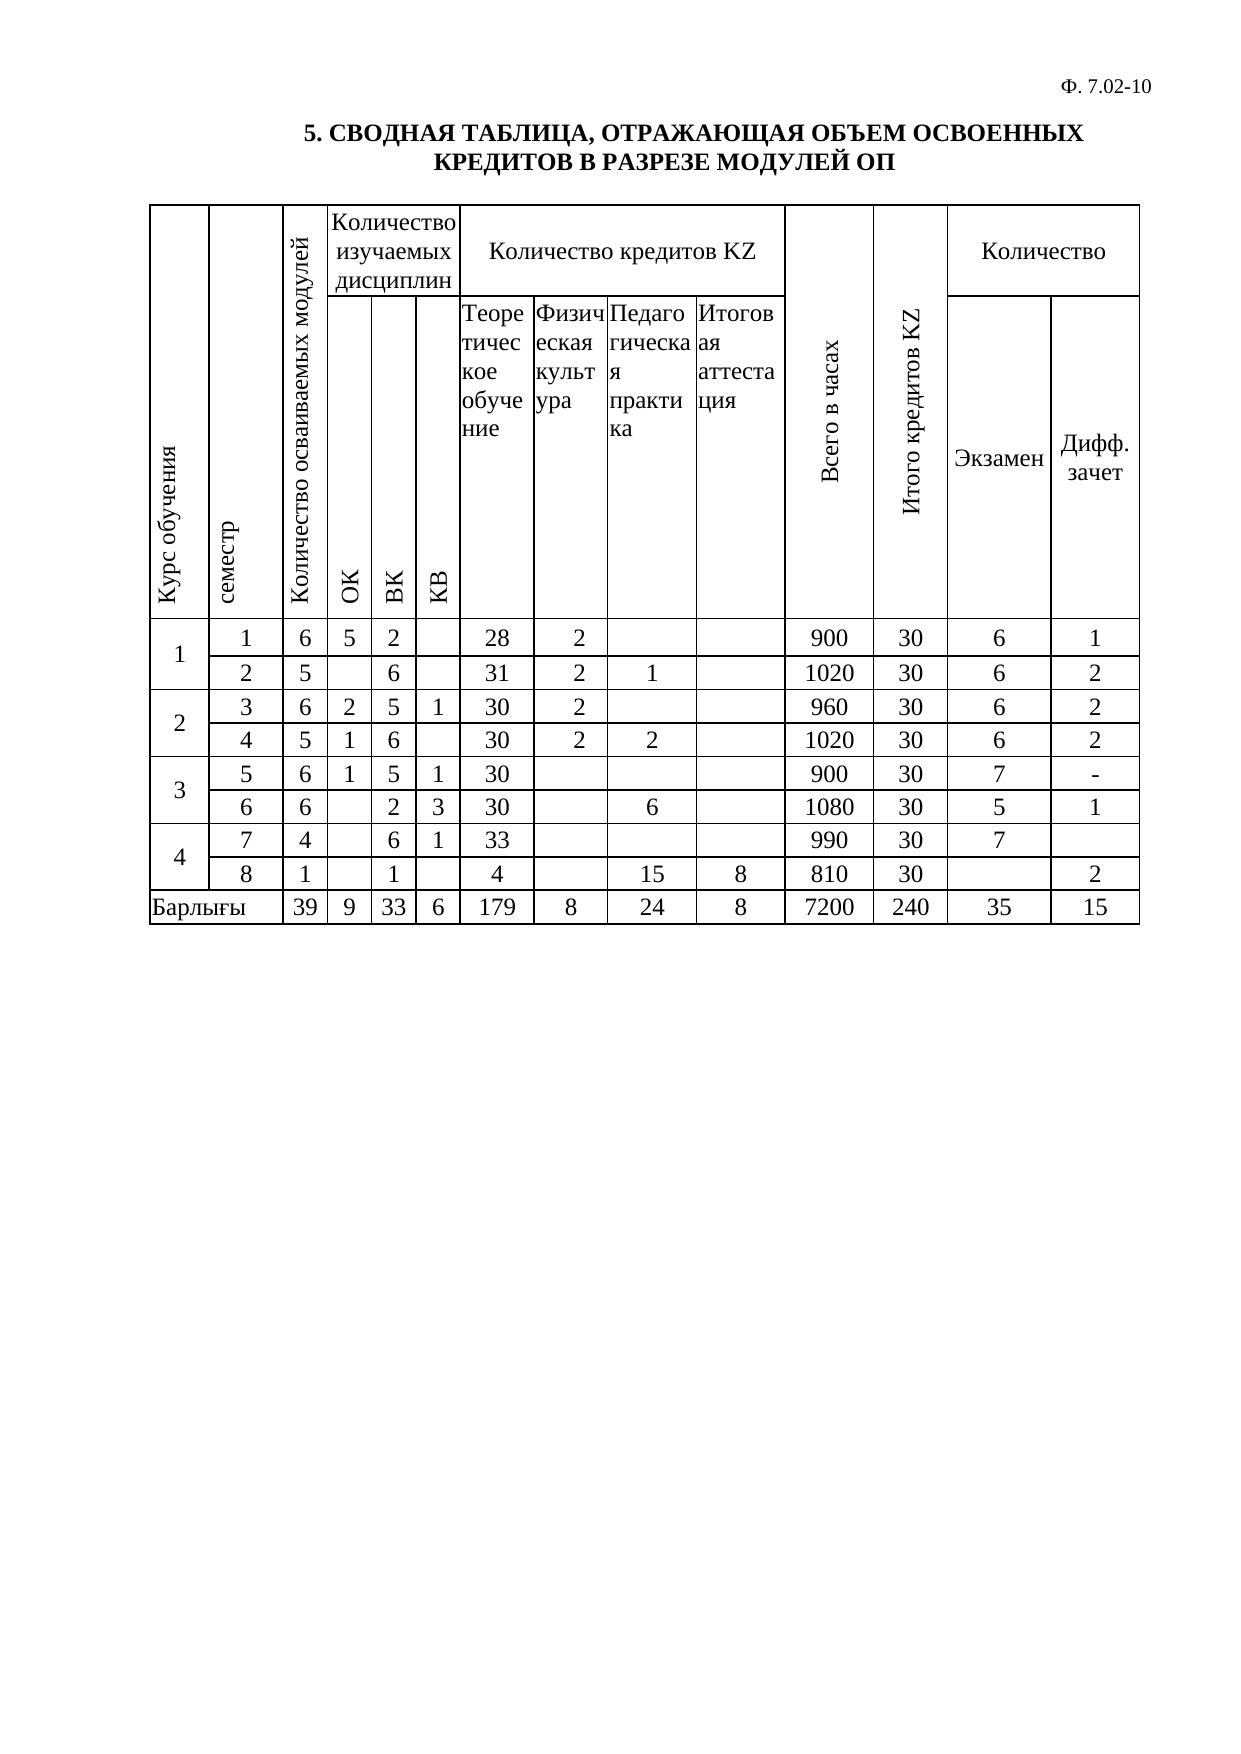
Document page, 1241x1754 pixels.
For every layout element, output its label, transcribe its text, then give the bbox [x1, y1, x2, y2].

table_cell [697, 757, 784, 789]
table_cell 2 [151, 690, 208, 756]
table_cell [608, 619, 696, 655]
table_cell 5 [372, 757, 415, 789]
table_cell 30 [874, 757, 947, 789]
table_cell [697, 619, 784, 655]
table_cell 2 [535, 619, 607, 655]
table_cell [417, 619, 459, 655]
table_cell 39 [284, 891, 327, 923]
table_cell 1 [417, 757, 459, 789]
table_cell 30 [461, 724, 533, 756]
table_cell 5 [284, 724, 327, 756]
table_cell 6 [372, 824, 415, 856]
table_header Количество изучаемых дисциплин [328, 206, 459, 295]
table_cell 15 [608, 858, 696, 889]
table_header Всего в часах [786, 206, 873, 618]
table_cell 1 [328, 757, 371, 789]
table_cell ВК [372, 297, 415, 618]
table_cell [608, 824, 696, 856]
table_cell 5 [372, 690, 415, 722]
text 5. СВОДНАЯ ТАБЛИЦА, ОТРАЖАЮЩАЯ ОБЪЕМ ОСВОЕННЫХ КРЕДИТОВ В РАЗРЕЗЕ МОДУЛЕЙ ОП [177, 118, 1152, 176]
table_cell 30 [874, 657, 947, 689]
table_cell 6 [948, 657, 1050, 689]
table_cell 24 [608, 891, 696, 923]
table_cell 1 [417, 690, 459, 722]
table_cell 6 [417, 891, 459, 923]
table_cell 1 [372, 858, 415, 889]
table_cell ОК [328, 297, 371, 618]
table_cell Итоговая аттестация [697, 297, 784, 618]
table_cell [328, 791, 371, 822]
table_cell 5 [328, 619, 371, 655]
table_cell 1 [210, 619, 282, 655]
table_cell 33 [372, 891, 415, 923]
table_cell 2 [1052, 858, 1139, 889]
table_cell 6 [372, 657, 415, 689]
table_cell 9 [328, 891, 371, 923]
table_cell [535, 824, 607, 856]
table_cell 5 [284, 657, 327, 689]
table_cell 2 [608, 724, 696, 756]
table_cell [328, 858, 371, 889]
table_cell 33 [461, 824, 533, 856]
table_cell 6 [608, 791, 696, 822]
table_cell 3 [151, 757, 208, 822]
table_cell 2 [1052, 657, 1139, 689]
table_cell 31 [461, 657, 533, 689]
table_cell 1 [608, 657, 696, 689]
table_cell 2 [328, 690, 371, 722]
table_cell 1 [417, 824, 459, 856]
table_cell 3 [417, 791, 459, 822]
table_cell 28 [461, 619, 533, 655]
table_cell 1020 [786, 724, 873, 756]
table_cell 30 [874, 824, 947, 856]
table_cell [948, 858, 1050, 889]
table_cell 8 [697, 891, 784, 923]
table_cell 30 [874, 690, 947, 722]
table_cell [608, 690, 696, 722]
table_cell 7200 [786, 891, 873, 923]
table_cell - [1052, 757, 1139, 789]
table_cell 4 [284, 824, 327, 856]
table_cell [328, 657, 371, 689]
table_cell 2 [1052, 690, 1139, 722]
table_cell [697, 724, 784, 756]
table_cell [535, 757, 607, 789]
table_cell 8 [697, 858, 784, 889]
table_cell 2 [535, 724, 607, 756]
table_cell [417, 724, 459, 756]
table_cell [697, 690, 784, 722]
table_cell 6 [372, 724, 415, 756]
table_cell 2 [535, 657, 607, 689]
table_cell 3 [210, 690, 282, 722]
table_cell 6 [284, 791, 327, 822]
table_cell [417, 657, 459, 689]
table_cell 30 [874, 724, 947, 756]
table_cell 30 [874, 619, 947, 655]
table_cell Педагогическая практика [608, 297, 696, 618]
table_cell 900 [786, 757, 873, 789]
table_cell [328, 824, 371, 856]
table_cell Теоретическое обучение [461, 297, 533, 618]
table_cell 7 [210, 824, 282, 856]
table_cell 4 [151, 824, 208, 889]
table_header Итого кредитов KZ [874, 206, 947, 618]
table_cell 990 [786, 824, 873, 856]
table_cell 5 [948, 791, 1050, 822]
table_cell 1 [151, 619, 208, 689]
table_cell 1 [284, 858, 327, 889]
table_cell 2 [210, 657, 282, 689]
table_cell 1080 [786, 791, 873, 822]
table_cell 2 [1052, 724, 1139, 756]
table_header Количество кредитов KZ [461, 206, 784, 295]
table_header семестр [210, 206, 282, 618]
table_cell 960 [786, 690, 873, 722]
table_cell [608, 757, 696, 789]
table_cell [535, 858, 607, 889]
table_cell 2 [372, 619, 415, 655]
table_cell [697, 657, 784, 689]
table_cell 4 [210, 724, 282, 756]
table_cell 6 [210, 791, 282, 822]
table_cell 30 [461, 791, 533, 822]
table_cell Физическая культура [535, 297, 607, 618]
table_cell Экзамен [948, 297, 1050, 618]
table_cell Дифф. зачет [1052, 297, 1139, 618]
table_cell [697, 791, 784, 822]
table_cell 1 [1052, 619, 1139, 655]
table_cell Барлығы [151, 891, 282, 923]
table_cell [697, 824, 784, 856]
table_cell 8 [535, 891, 607, 923]
table_cell [535, 791, 607, 822]
table_cell 1020 [786, 657, 873, 689]
table_cell 30 [461, 757, 533, 789]
table_cell 6 [948, 724, 1050, 756]
table_cell 1 [328, 724, 371, 756]
table_cell 8 [210, 858, 282, 889]
table_header Курс обучения [151, 206, 208, 618]
table_cell 900 [786, 619, 873, 655]
table_cell 2 [535, 690, 607, 722]
table_cell 810 [786, 858, 873, 889]
table_cell 240 [874, 891, 947, 923]
table_cell 6 [284, 619, 327, 655]
table_cell 15 [1052, 891, 1139, 923]
table_cell 179 [461, 891, 533, 923]
table_header Количество осваиваемых модулей [284, 206, 327, 618]
table_cell 30 [874, 858, 947, 889]
table_cell 2 [372, 791, 415, 822]
table_cell КВ [417, 297, 459, 618]
table_cell 30 [874, 791, 947, 822]
table_cell 30 [461, 690, 533, 722]
table_cell 6 [284, 757, 327, 789]
table_cell [1052, 824, 1139, 856]
table_cell 1 [1052, 791, 1139, 822]
table_cell 6 [284, 690, 327, 722]
table_header Количество [948, 206, 1139, 295]
table_cell 5 [210, 757, 282, 789]
table_cell 7 [948, 757, 1050, 789]
table_cell 7 [948, 824, 1050, 856]
table_cell 4 [461, 858, 533, 889]
table_cell 6 [948, 690, 1050, 722]
table_cell 6 [948, 619, 1050, 655]
table_cell 35 [948, 891, 1050, 923]
table_cell [417, 858, 459, 889]
